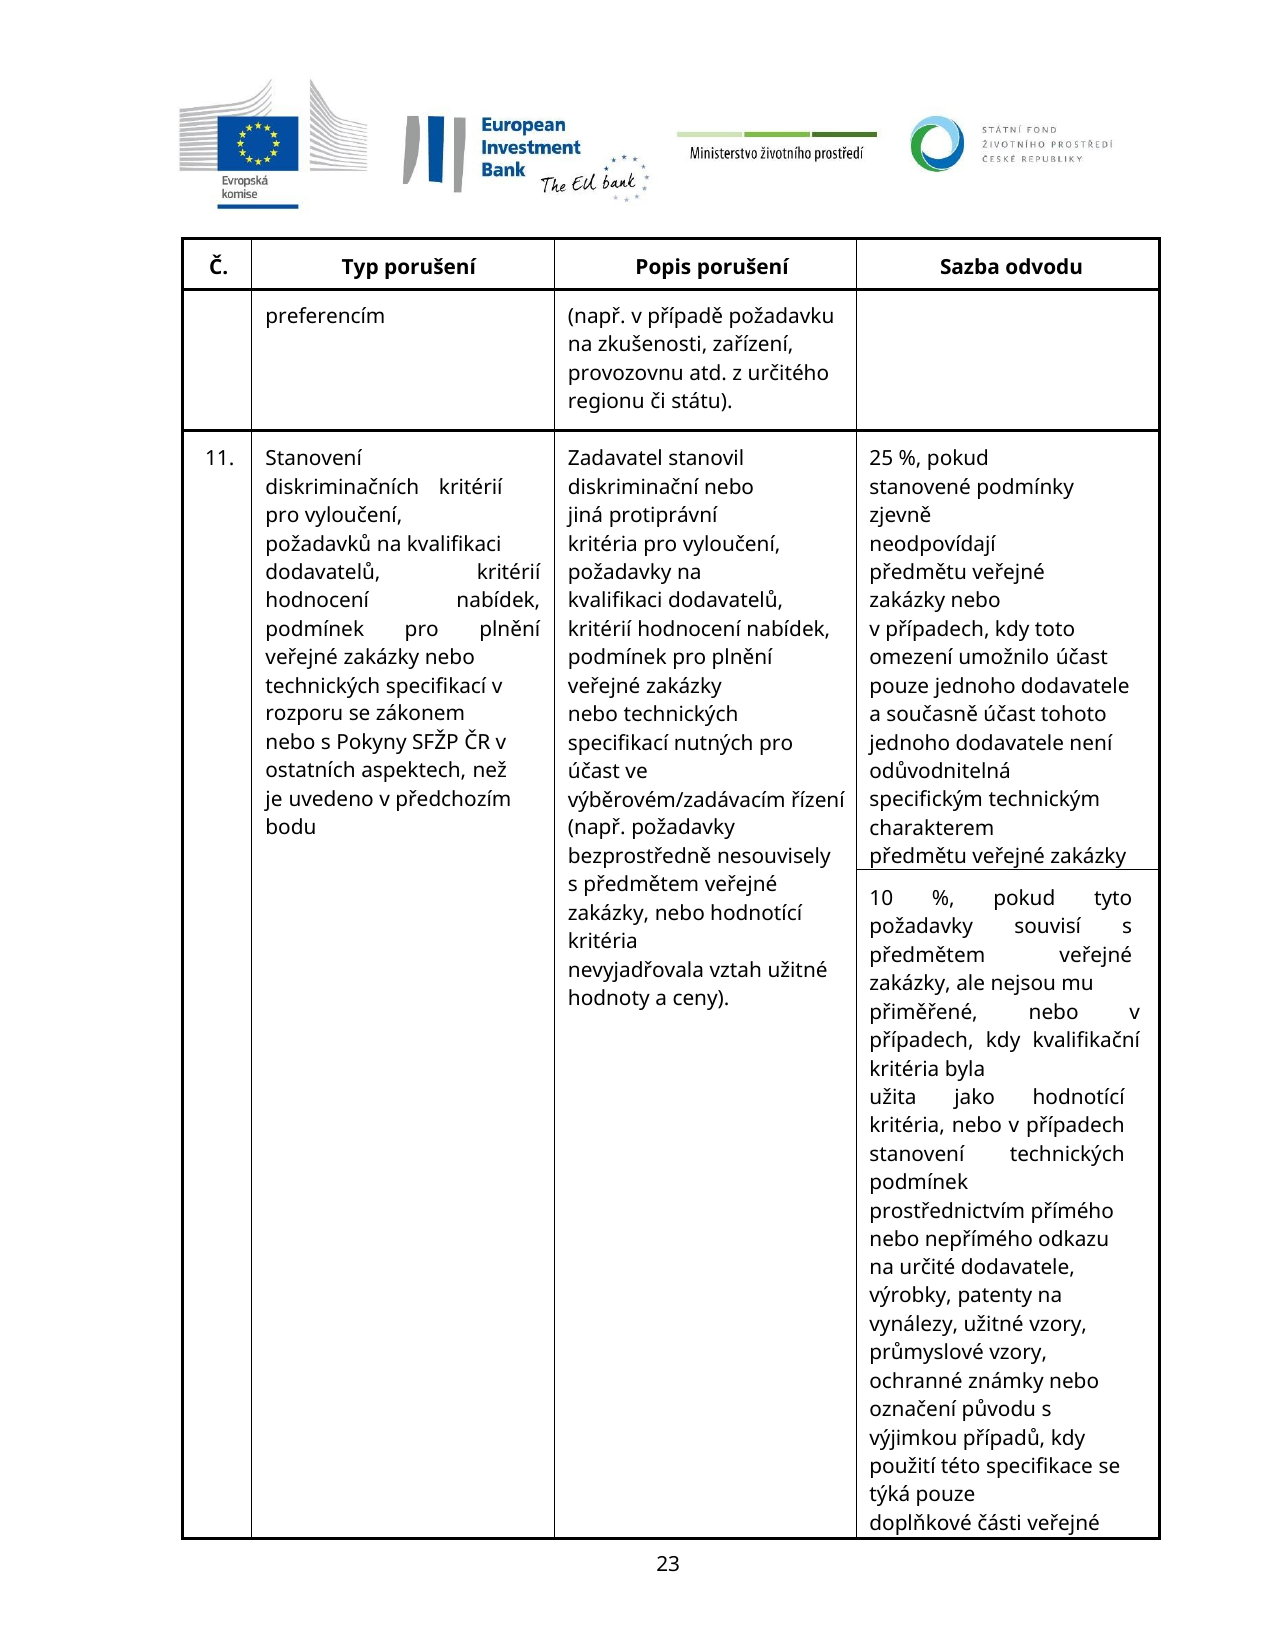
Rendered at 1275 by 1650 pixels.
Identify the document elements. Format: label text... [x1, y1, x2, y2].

table_header Typ porušení [252, 240, 554, 288]
table_cell Zadavatel stanovil diskriminační nebo jiná protiprávní kritéria pro vyloučení, požadavky na kvalifikaci dodavatelů, kritérií hodnocení nabídek, podmínek pro plnění veřejné zakázky nebo technických specifikací nutných pro účast ve výběrovém/zadávacím řízení (např. požadavky bezprostředně nesouvisely s předmětem veřejné zakázky, nebo hodnotící kritéria nevyjadřovala vztah užitné hodnoty a ceny). [555, 432, 856, 1537]
table_cell Stanovení diskriminačních kritérií pro vyloučení, požadavků na kvalifikaci dodavatelů, kritérií hodnocení nabídek, podmínek pro plnění veřejné zakázky nebo technických specifikací v rozporu se zákonem nebo s Pokyny SFŽP ČR v ostatních aspektech, než je uvedeno v předchozím bodu [252, 432, 554, 1537]
table_header Sazba odvodu [857, 240, 1158, 288]
table_cell preferencím [252, 291, 554, 428]
picture [177, 73, 1115, 213]
table_cell [184, 291, 251, 428]
table_header Č. [184, 240, 251, 288]
table_cell 11. [184, 432, 251, 1537]
table_cell 25 %, pokud stanovené podmínky zjevně neodpovídají předmětu veřejné zakázky nebo v případech, kdy toto omezení umožnilo účast pouze jednoho dodavatele a současně účast tohoto jednoho dodavatele není odůvodnitelná specifickým technickým charakterem předmětu veřejné zakázky [857, 432, 1158, 869]
table_cell (např. v případě požadavku na zkušenosti, zařízení, provozovnu atd. z určitého regionu či státu). [555, 291, 856, 428]
table_cell [857, 291, 1158, 428]
table_header Popis porušení [555, 240, 856, 288]
